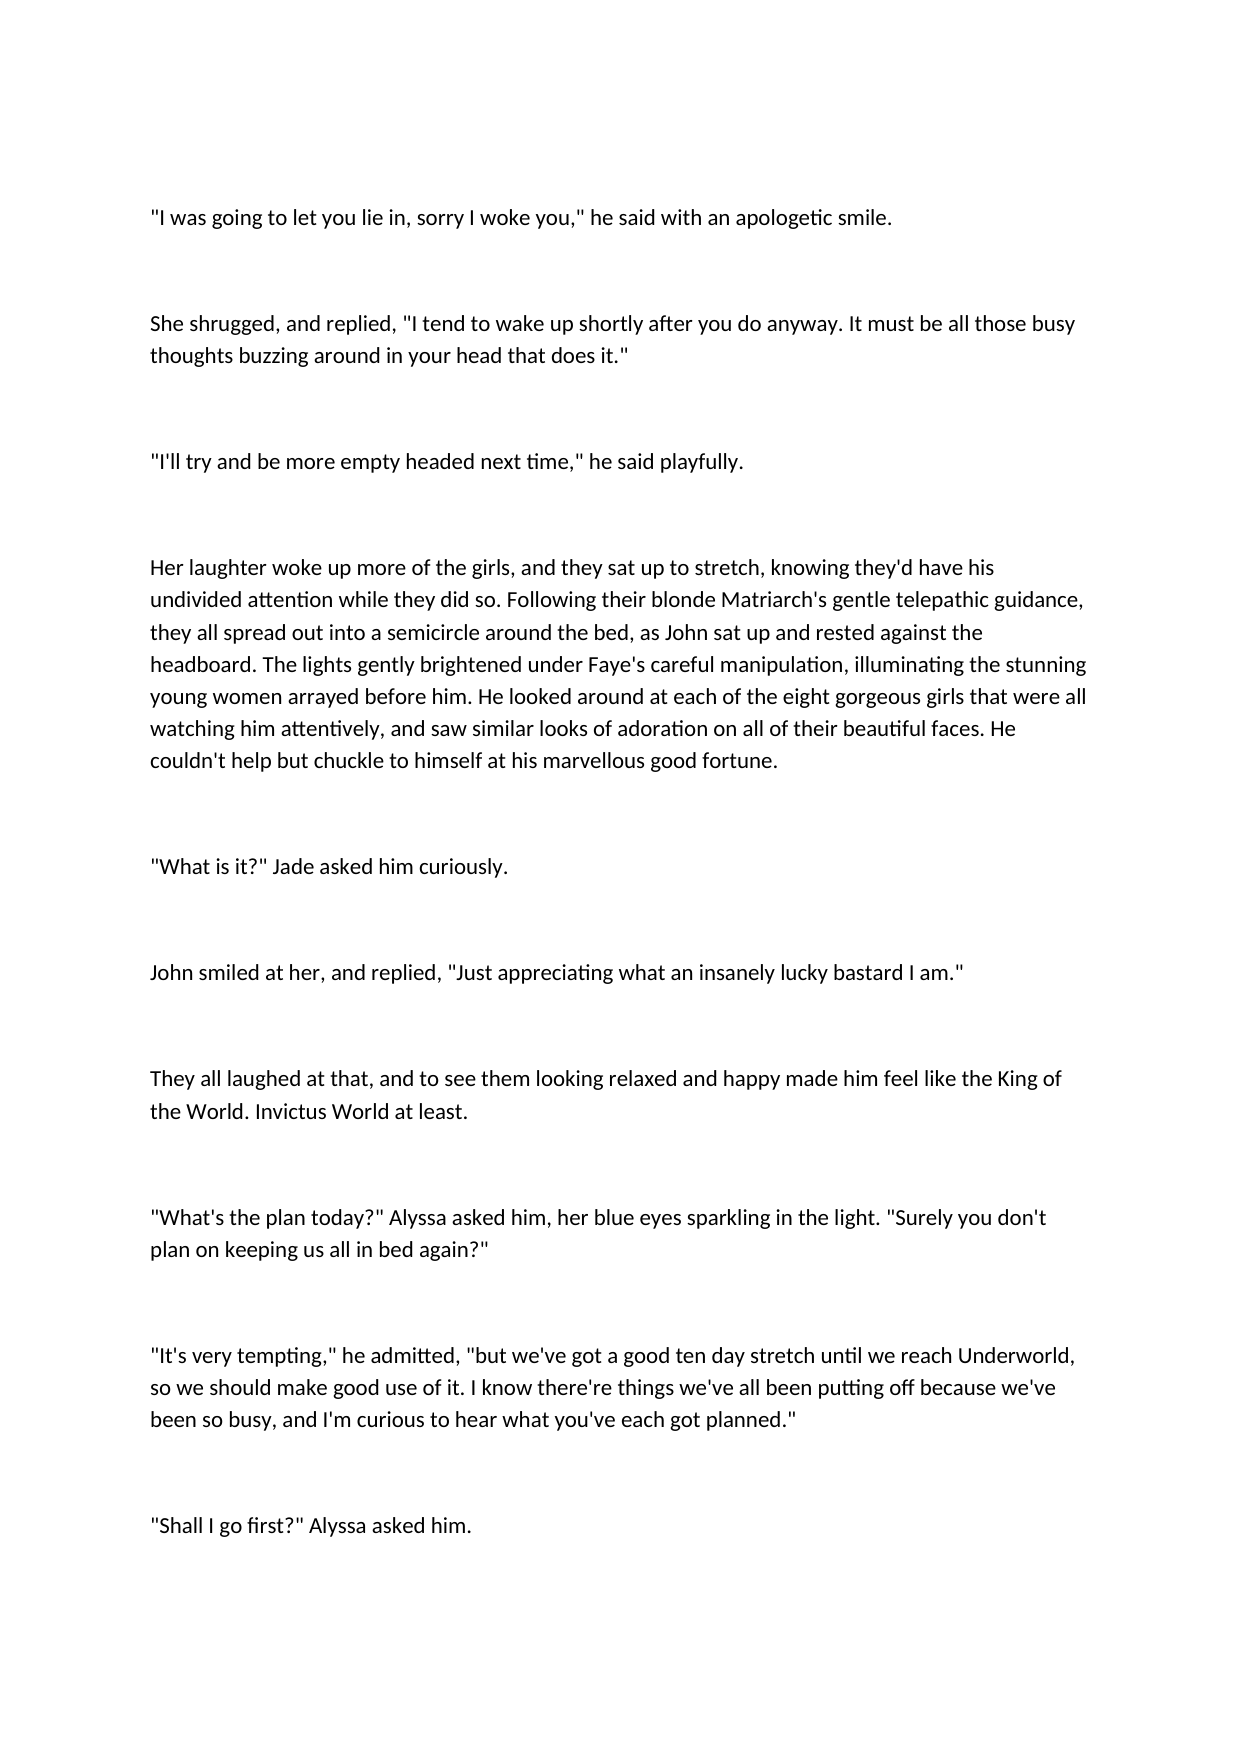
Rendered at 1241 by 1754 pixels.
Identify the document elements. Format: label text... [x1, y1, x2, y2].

text Her laughter woke up more of the girls, and they sat up to stretch, knowing they'd have his undivided attention while they did so. Following their blonde Matriarch's gentle telepathic guidance, they all spread out into a semicircle around the bed, as John sat up and rested against the headboard. The lights gently brightened under Faye's careful manipulation, illuminating the stunning young women arrayed before him. He looked around at each of the eight gorgeous girls that were all watching him attentively, and saw similar looks of adoration on all of their beautiful faces. He couldn't help but chuckle to himself at his marvellous good fortune. [150, 553, 1090, 774]
text They all laughed at that, and to see them looking relaxed and happy made him feel like the King of the World. Invictus World at least. [150, 1064, 1090, 1125]
text "I was going to let you lie in, sorry I woke you," he said with an apologetic smile. [150, 203, 1090, 231]
text John smiled at her, and replied, "Just appreciating what an insanely lucky bastard I am." [150, 958, 1090, 987]
text "What is it?" Jade asked him curiously. [150, 852, 1090, 881]
text "What's the plan today?" Alyssa asked him, her blue eyes sparkling in the light. "Surely you don't plan on keeping us all in bed again?" [150, 1203, 1090, 1263]
text "Shall I go first?" Alyssa asked him. [150, 1511, 1090, 1539]
text "I'll try and be more empty headed next time," he said playfully. [150, 447, 1090, 475]
text "It's very tempting," he admitted, "but we've got a good ten day stretch until we reach Underworld, so we should make good use of it. I know there're things we've all been putting off because we've been so busy, and I'm curious to hear what you've each got planned." [150, 1341, 1090, 1433]
text She shrugged, and replied, "I tend to wake up shortly after you do anyway. It must be all those busy thoughts buzzing around in your head that does it." [150, 309, 1090, 369]
